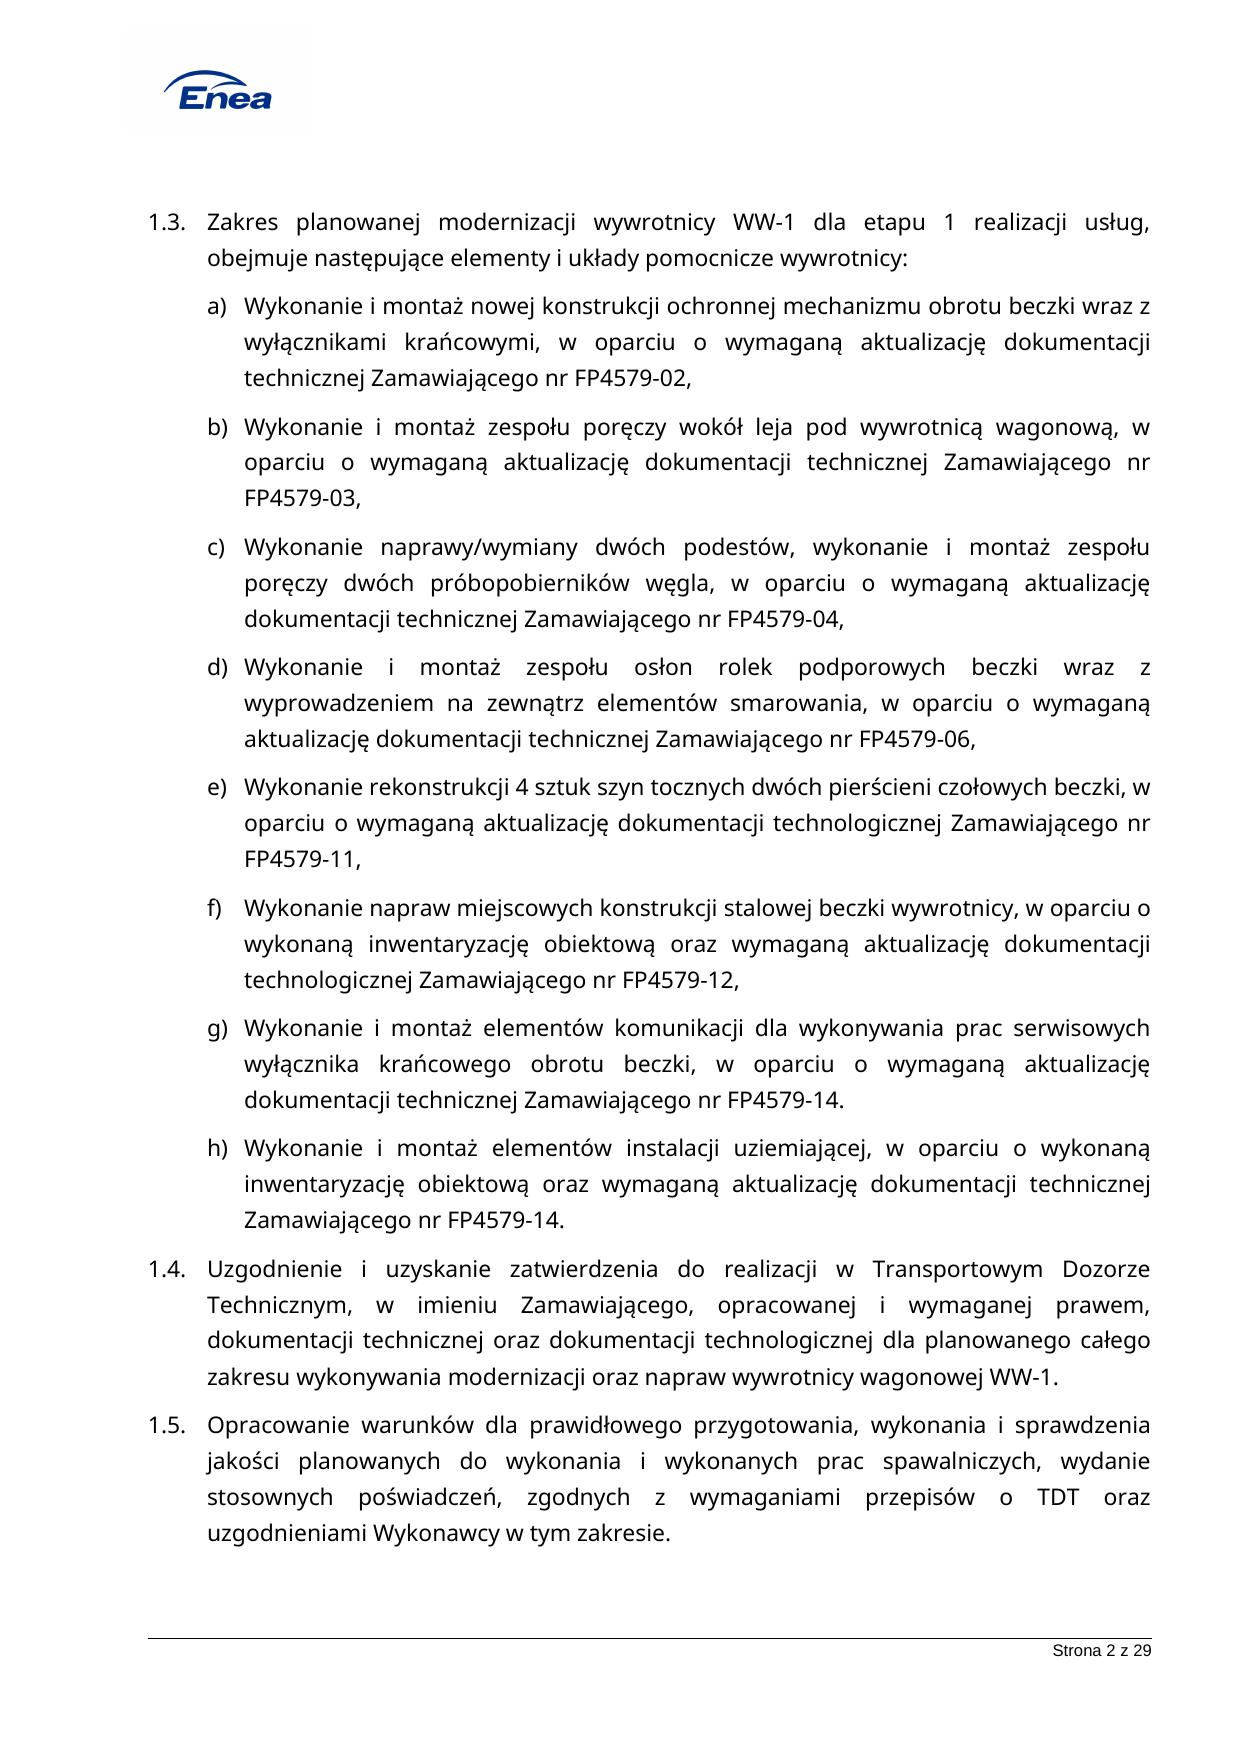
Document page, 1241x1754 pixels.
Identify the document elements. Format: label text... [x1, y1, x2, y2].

list Wykonanie rekonstrukcji 4 sztuk szyn tocznych dwóch pierścieni czołowych beczki, w oparciu o wymaganą aktualizację dokumentacji technologicznej Zamawiającego nr FP4579-11, [207, 771, 1152, 874]
list Zakres planowanej modernizacji wywrotnicy WW-1 dla etapu 1 realizacji usług, obejmuje następujące elementy i układy pomocnicze wywrotnicy: [148, 206, 1152, 273]
list Uzgodnienie i uzyskanie zatwierdzenia do realizacji w Transportowym Dozorze Technicznym, w imieniu Zamawiającego, opracowanej i wymaganej prawem, dokumentacji technicznej oraz dokumentacji technologicznej dla planowanego całego zakresu wykonywania modernizacji oraz napraw wywrotnicy wagonowej WW-1. [148, 1253, 1152, 1392]
list Wykonanie napraw miejscowych konstrukcji stalowej beczki wywrotnicy, w oparciu o wykonaną inwentaryzację obiektową oraz wymaganą aktualizację dokumentacji technologicznej Zamawiającego nr FP4579-12, [207, 892, 1152, 995]
list Wykonanie naprawy/wymiany dwóch podestów, wykonanie i montaż zespołu poręczy dwóch próbopobierników węgla, w oparciu o wymaganą aktualizację dokumentacji technicznej Zamawiającego nr FP4579-04, [207, 531, 1152, 634]
list Opracowanie warunków dla prawidłowego przygotowania, wykonania i sprawdzenia jakości planowanych do wykonania i wykonanych prac spawalniczych, wydanie stosownych poświadczeń, zgodnych z wymaganiami przepisów o TDT oraz uzgodnieniami Wykonawcy w tym zakresie. [148, 1409, 1152, 1548]
list Wykonanie i montaż zespołu poręczy wokół leja pod wywrotnicą wagonową, w oparciu o wymaganą aktualizację dokumentacji technicznej Zamawiającego nr FP4579-03, [207, 410, 1152, 513]
list Wykonanie i montaż elementów komunikacji dla wykonywania prac serwisowych wyłącznika krańcowego obrotu beczki, w oparciu o wymaganą aktualizację dokumentacji technicznej Zamawiającego nr FP4579-14. [207, 1012, 1152, 1115]
list Wykonanie i montaż nowej konstrukcji ochronnej mechanizmu obrotu beczki wraz z wyłącznikami krańcowymi, w oparciu o wymaganą aktualizację dokumentacji technicznej Zamawiającego nr FP4579-02, [207, 290, 1152, 393]
list Wykonanie i montaż elementów instalacji uziemiającej, w oparciu o wykonaną inwentaryzację obiektową oraz wymaganą aktualizację dokumentacji technicznej Zamawiającego nr FP4579-14. [207, 1132, 1152, 1235]
picture [122, 28, 314, 134]
list Wykonanie i montaż zespołu osłon rolek podporowych beczki wraz z wyprowadzeniem na zewnątrz elementów smarowania, w oparciu o wymaganą aktualizację dokumentacji technicznej Zamawiającego nr FP4579-06, [207, 651, 1152, 754]
